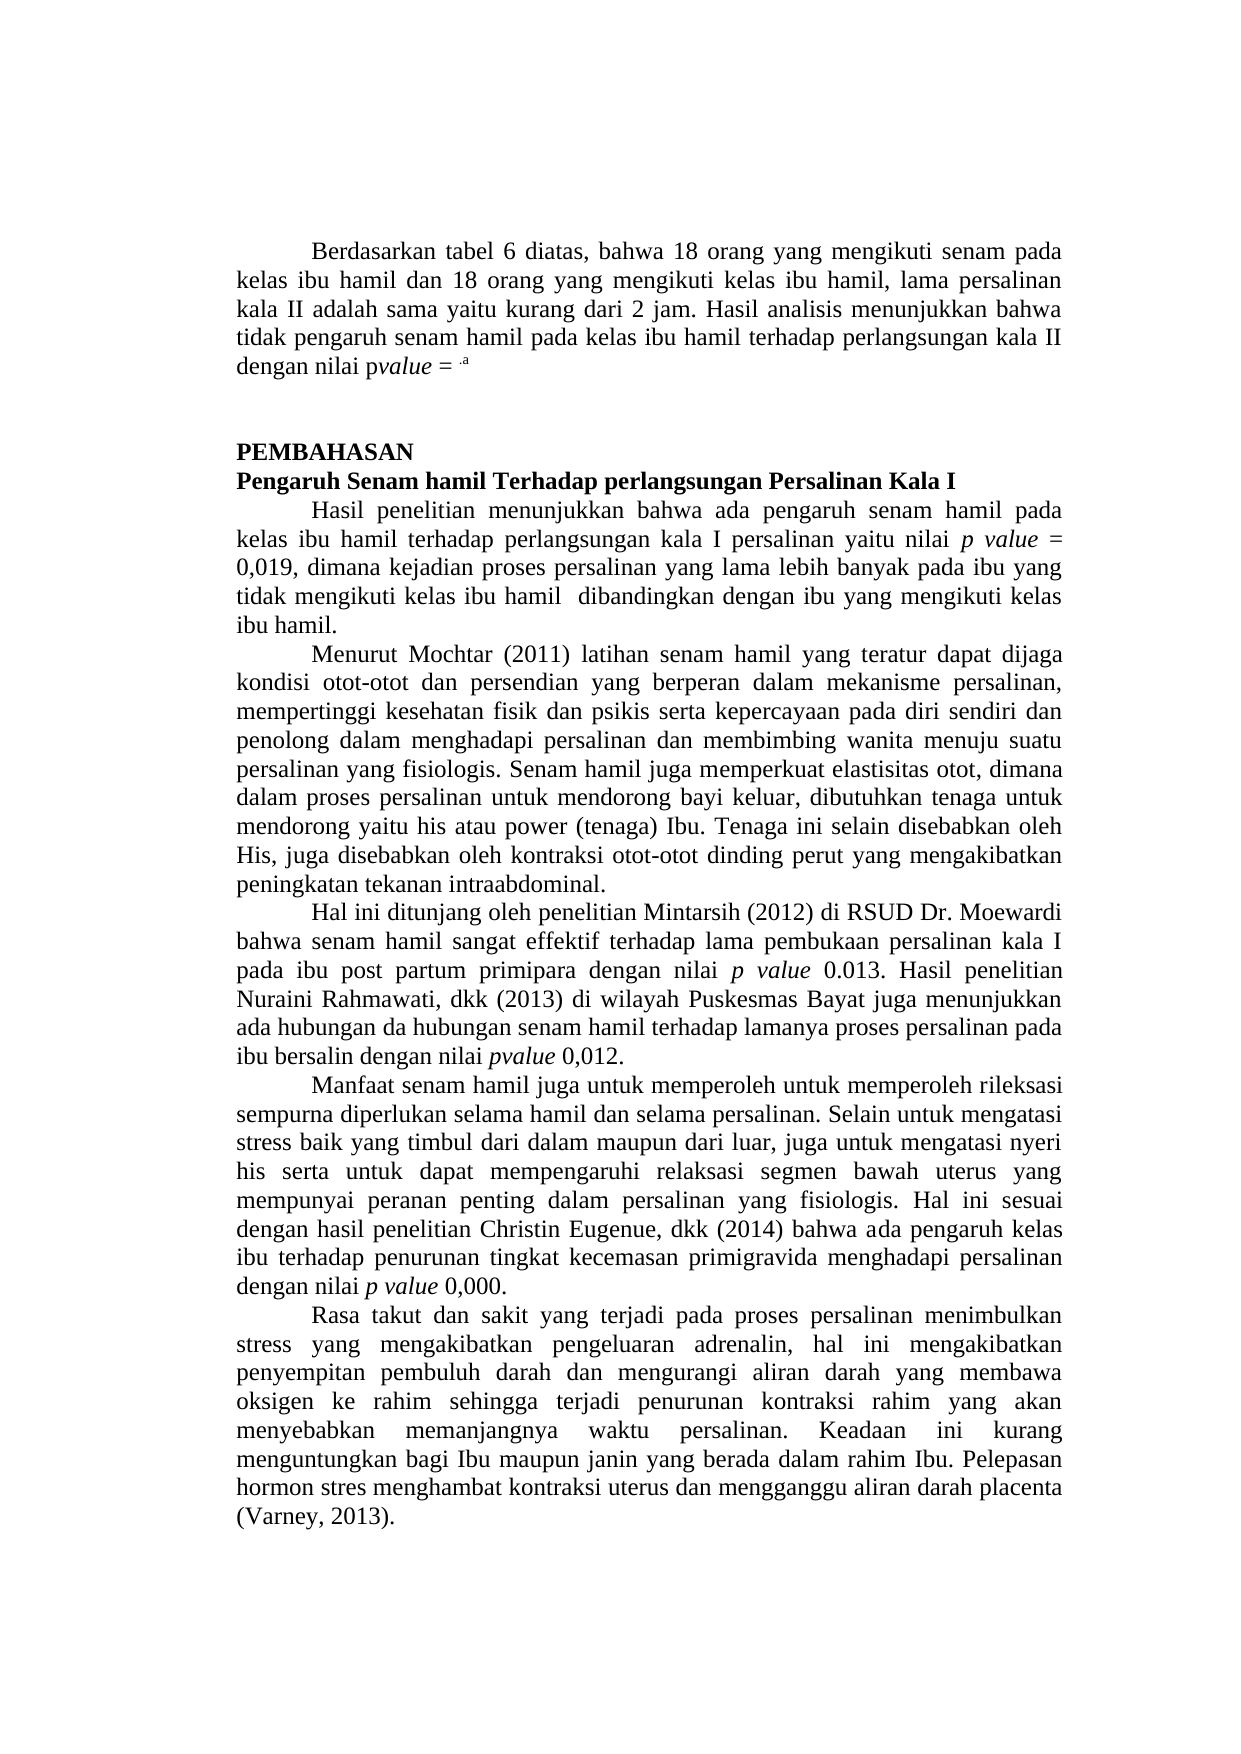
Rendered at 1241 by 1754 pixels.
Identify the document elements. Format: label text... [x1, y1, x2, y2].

text Hal ini ditunjang oleh penelitian Mintarsih (2012) di RSUD Dr. Moewardi bahwa senam hamil sangat effektif terhadap lama pembukaan persalinan kala I pada ibu post partum primipara dengan nilai p value 0.013. Hasil penelitian Nuraini Rahmawati, dkk (2013) di wilayah Puskesmas Bayat juga menunjukkan ada hubungan da hubungan senam hamil terhadap lamanya proses persalinan pada ibu bersalin dengan nilai pvalue 0,012. [236, 897, 1063, 1070]
list Berdasarkan tabel 6 diatas, bahwa 18 orang yang mengikuti senam pada kelas ibu hamil dan 18 orang yang mengikuti kelas ibu hamil, lama persalinan kala II adalah sama yaitu kurang dari 2 jam. Hasil analisis menunjukkan bahwa tidak pengaruh senam hamil pada kelas ibu hamil terhadap perlangsungan kala II dengan nilai pvalue = .a [236, 236, 1063, 380]
list Hasil penelitian menunjukkan bahwa ada pengaruh senam hamil pada kelas ibu hamil terhadap perlangsungan kala I persalinan yaitu nilai p value = 0,019, dimana kejadian proses persalinan yang lama lebih banyak pada ibu yang tidak mengikuti kelas ibu hamil dibandingkan dengan ibu yang mengikuti kelas ibu hamil. [236, 495, 1063, 639]
list Pengaruh Senam hamil Terhadap perlangsungan Persalinan Kala I [236, 466, 1063, 495]
text Manfaat senam hamil juga untuk memperoleh untuk memperoleh rileksasi sempurna diperlukan selama hamil dan selama persalinan. Selain untuk mengatasi stress baik yang timbul dari dalam maupun dari luar, juga untuk mengatasi nyeri his serta untuk dapat mempengaruhi relaksasi segmen bawah uterus yang mempunyai peranan penting dalam persalinan yang fisiologis. Hal ini sesuai dengan hasil penelitian Christin Eugenue, dkk (2014) bahwa ada pengaruh kelas ibu terhadap penurunan tingkat kecemasan primigravida menghadapi persalinan dengan nilai p value 0,000. [236, 1070, 1063, 1300]
list Menurut Mochtar (2011) latihan senam hamil yang teratur dapat dijaga kondisi otot-otot dan persendian yang berperan dalam mekanisme persalinan, mempertinggi kesehatan fisik dan psikis serta kepercayaan pada diri sendiri dan penolong dalam menghadapi persalinan dan membimbing wanita menuju suatu persalinan yang fisiologis. Senam hamil juga memperkuat elastisitas otot, dimana dalam proses persalinan untuk mendorong bayi keluar, dibutuhkan tenaga untuk mendorong yaitu his atau power (tenaga) Ibu. Tenaga ini selain disebabkan oleh His, juga disebabkan oleh kontraksi otot-otot dinding perut yang mengakibatkan peningkatan tekanan intraabdominal. [236, 639, 1063, 897]
text PEMBAHASAN [236, 437, 1063, 466]
text Rasa takut dan sakit yang terjadi pada proses persalinan menimbulkan stress yang mengakibatkan pengeluaran adrenalin, hal ini mengakibatkan penyempitan pembuluh darah dan mengurangi aliran darah yang membawa oksigen ke rahim sehingga terjadi penurunan kontraksi rahim yang akan menyebabkan memanjangnya waktu persalinan. Keadaan ini kurang menguntungkan bagi Ibu maupun janin yang berada dalam rahim Ibu. Pelepasan hormon stres menghambat kontraksi uterus dan mengganggu aliran darah placenta (Varney, 2013). [236, 1300, 1063, 1530]
